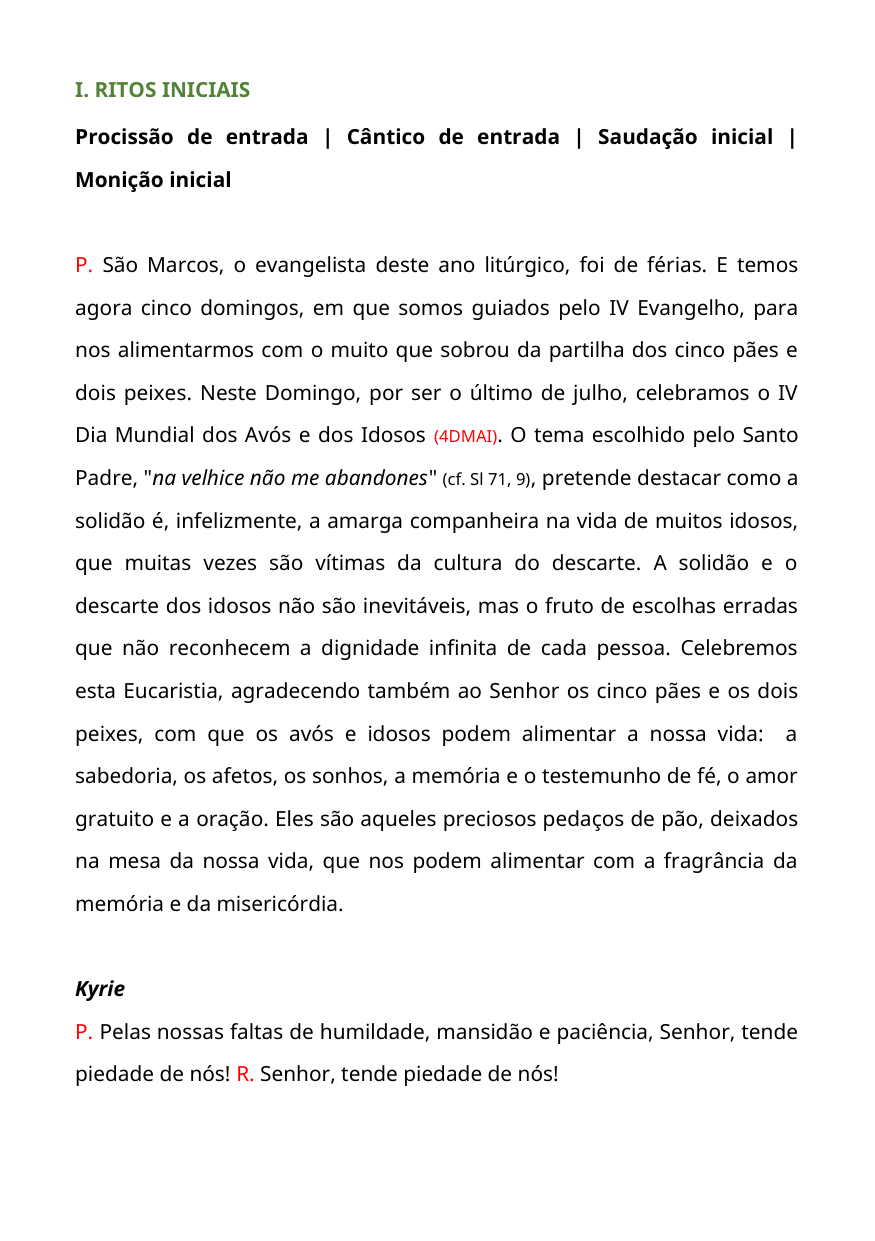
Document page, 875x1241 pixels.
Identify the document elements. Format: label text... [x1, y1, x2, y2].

text P. Pelas nossas faltas de humildade, mansidão e paciência, Senhor, tende piedade de nós! R. Senhor, tende piedade de nós! [75, 1017, 799, 1088]
text P. São Marcos, o evangelista deste ano litúrgico, foi de férias. E temos agora cinco domingos, em que somos guiados pelo IV Evangelho, para nos alimentarmos com o muito que sobrou da partilha dos cinco pães e dois peixes. Neste Domingo, por ser o último de julho, celebramos o IV Dia Mundial dos Avós e dos Idosos (4DMAI). O tema escolhido pelo Santo Padre, "na velhice não me abandones" (cf. Sl 71, 9), pretende destacar como a solidão é, infelizmente, a amarga companheira na vida de muitos idosos, que muitas vezes são vítimas da cultura do descarte. A solidão e o descarte dos idosos não são inevitáveis, mas o fruto de escolhas erradas que não reconhecem a dignidade infinita de cada pessoa. Celebremos esta Eucaristia, agradecendo também ao Senhor os cinco pães e os dois peixes, com que os avós e idosos podem alimentar a nossa vida: a sabedoria, os afetos, os sonhos, a memória e o testemunho de fé, o amor gratuito e a oração. Eles são aqueles preciosos pedaços de pão, deixados na mesa da nossa vida, que nos podem alimentar com a fragrância da memória e da misericórdia. [75, 250, 799, 918]
text Procissão de entrada | Cântico de entrada | Saudação inicial | Monição inicial [75, 122, 799, 193]
text Kyrie [75, 974, 799, 1003]
text I. RITOS INICIAIS [75, 75, 799, 103]
